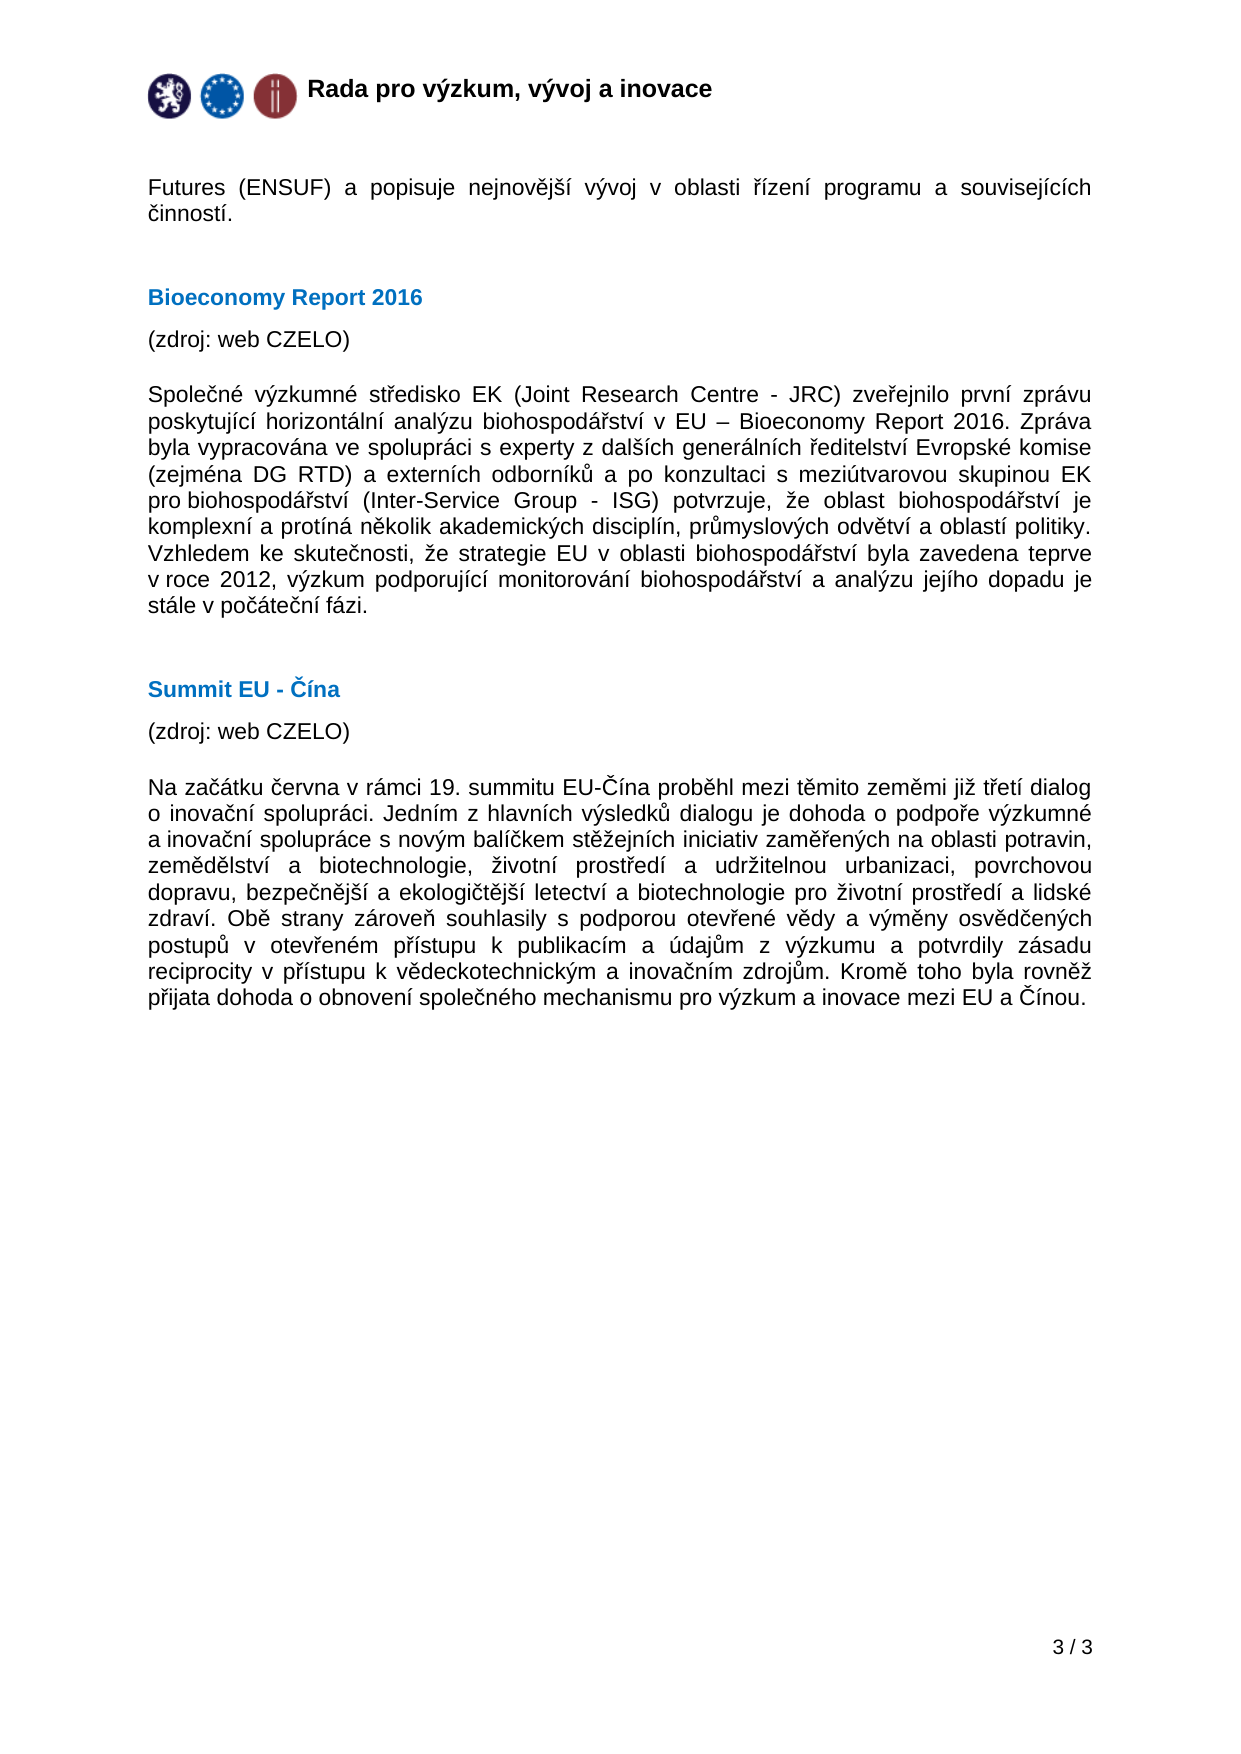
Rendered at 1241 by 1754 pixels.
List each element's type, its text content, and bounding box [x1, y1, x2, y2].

subtitle Summit EU - Čína [148, 676, 1093, 703]
text (zdroj: web CZELO) [148, 718, 1093, 744]
picture [147, 73, 298, 120]
text (zdroj: web CZELO) [148, 326, 1093, 353]
subtitle Bioeconomy Report 2016 [148, 284, 1093, 311]
text Na začátku června v rámci 19. summitu EU-Čína proběhl mezi těmito zeměmi již třetí dialog o inovační spolupráci. Jedním z hlavních výsledků dialogu je dohoda o podpoře výzkumné a inovační spolupráce s novým balíčkem stěžejních iniciativ zaměřených na oblasti potravin, zemědělství a biotechnologie, životní prostředí a udržitelnou urbanizaci, povrchovou dopravu, bezpečnější a ekologičtější letectví a biotechnologie pro životní prostředí a lidské zdraví. Obě strany zároveň souhlasily s podporou otevřené vědy a výměny osvědčených postupů v otevřeném přístupu k publikacím a údajům z výzkumu a potvrdily zásadu reciprocity v přístupu k vědeckotechnickým a inovačním zdrojům. Kromě toho byla rovněž přijata dohoda o obnovení společného mechanismu pro výzkum a inovace mezi EU a Čínou. [148, 773, 1093, 1011]
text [148, 174, 1093, 227]
text Společné výzkumné středisko EK (Joint Research Centre - JRC) zveřejnilo první zprávu poskytující horizontální analýzu biohospodářství v EU – Bioeconomy Report 2016. Zpráva byla vypracována ve spolupráci s experty z dalších generálních ředitelství Evropské komise (zejména DG RTD) a externích odborníků a po konzultaci s meziútvarovou skupinou EK pro biohospodářství (Inter-Service Group - ISG) potvrzuje, že oblast biohospodářství je komplexní a protíná několik akademických disciplín, průmyslových odvětví a oblastí politiky. Vzhledem ke skutečnosti, že strategie EU v oblasti biohospodářství byla zavedena teprve v roce 2012, výzkum podporující monitorování biohospodářství a analýzu jejího dopadu je stále v počáteční fázi. [148, 381, 1093, 619]
